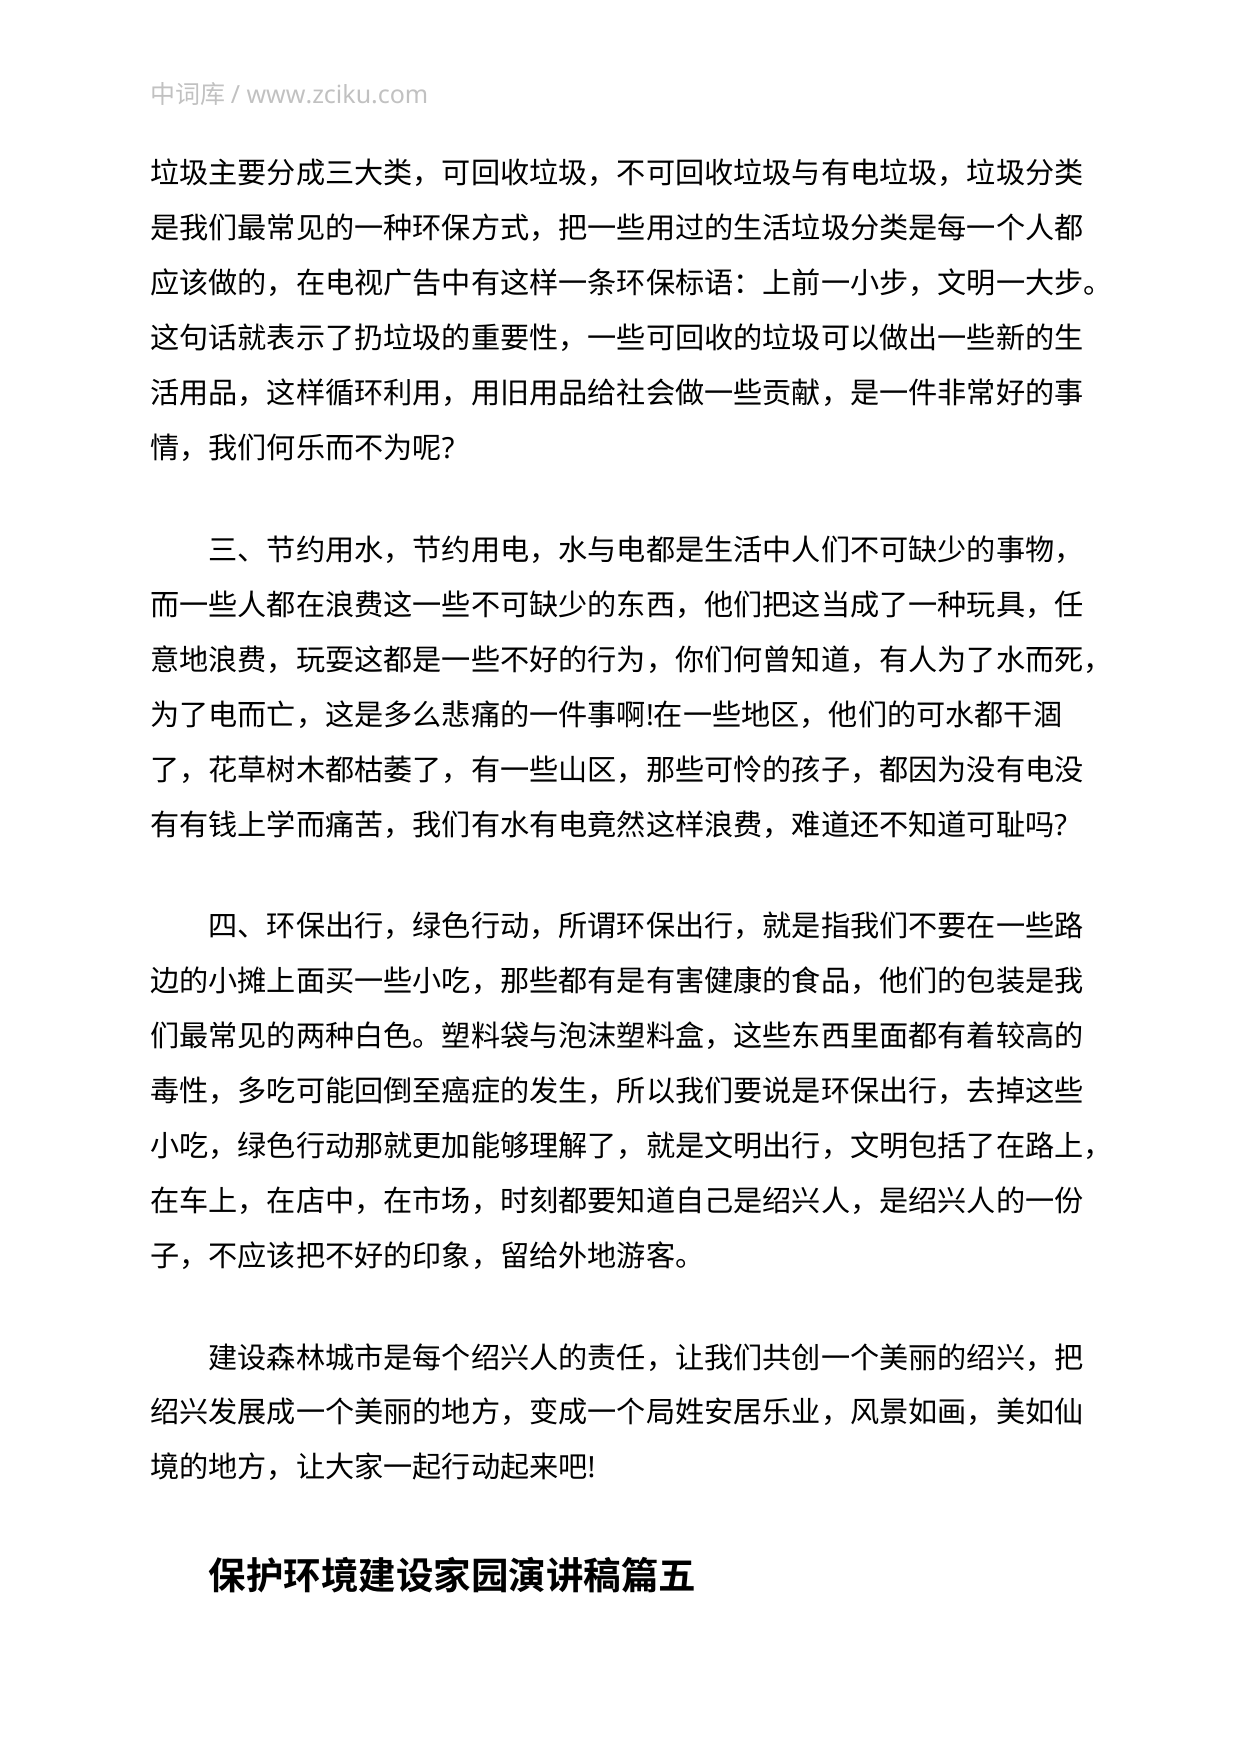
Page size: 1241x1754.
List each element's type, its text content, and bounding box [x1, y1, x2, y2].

text 四、环保出行，绿色行动，所谓环保出行，就是指我们不要在一些路边的小摊上面买一些小吃，那些都有是有害健康的食品，他们的包装是我们最常见的两种白色。塑料袋与泡沫塑料盒，这些东西里面都有着较高的毒性，多吃可能回倒至癌症的发生，所以我们要说是环保出行，去掉这些小吃，绿色行动那就更加能够理解了，就是文明出行，文明包括了在路上，在车上，在店中，在市场，时刻都要知道自己是绍兴人，是绍兴人的一份子，不应该把不好的印象，留给外地游客。 [150, 903, 1090, 1275]
text 建设森林城市是每个绍兴人的责任，让我们共创一个美丽的绍兴，把绍兴发展成一个美丽的地方，变成一个局姓安居乐业，风景如画，美如仙境的地方，让大家一起行动起来吧! [150, 1334, 1090, 1486]
text 保护环境建设家园演讲稿篇五 [150, 1546, 1090, 1600]
text 三、节约用水，节约用电，水与电都是生活中人们不可缺少的事物，而一些人都在浪费这一些不可缺少的东西，他们把这当成了一种玩具，任意地浪费，玩耍这都是一些不好的行为，你们何曾知道，有人为了水而死，为了电而亡，这是多么悲痛的一件事啊!在一些地区，他们的可水都干涸了，花草树木都枯萎了，有一些山区，那些可怜的孩子，都因为没有电没有有钱上学而痛苦，我们有水有电竟然这样浪费，难道还不知道可耻吗? [150, 526, 1090, 843]
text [150, 150, 1090, 467]
